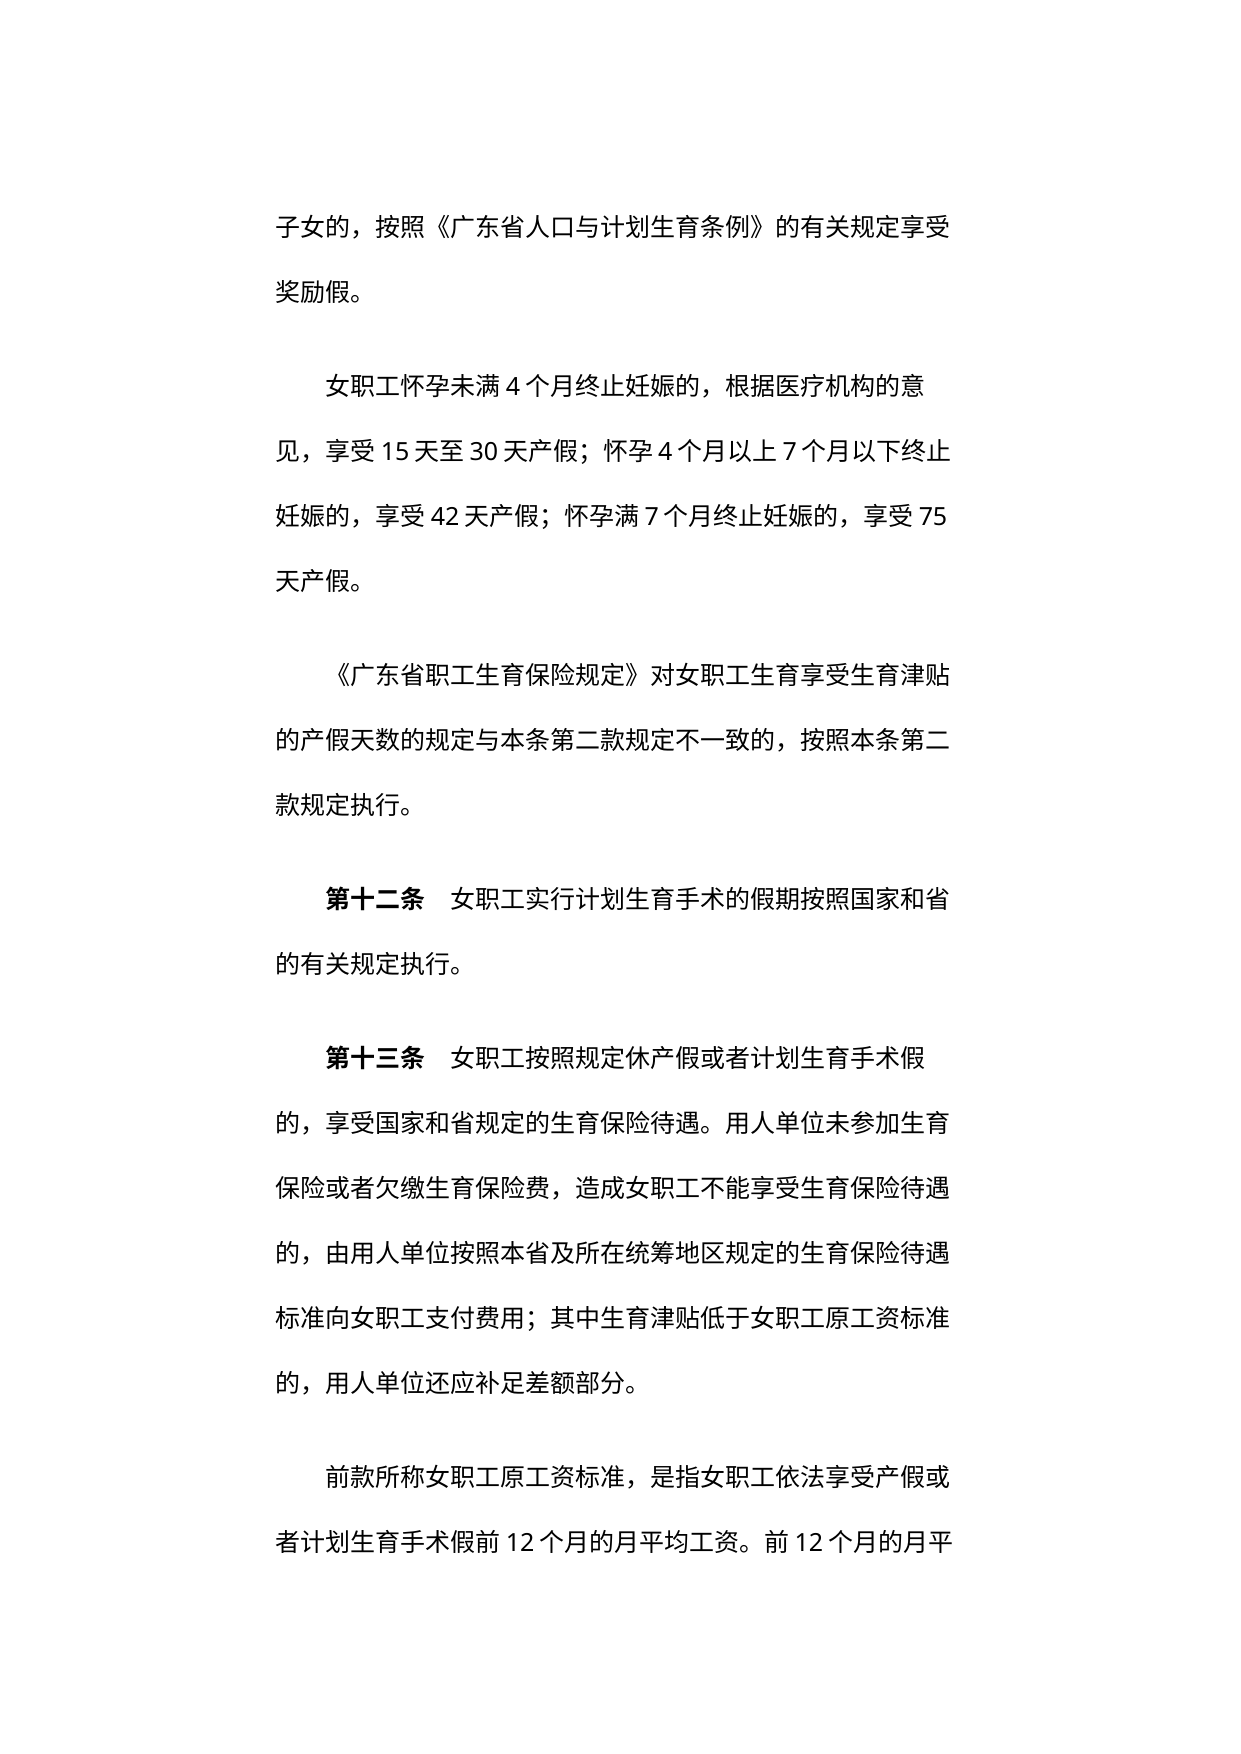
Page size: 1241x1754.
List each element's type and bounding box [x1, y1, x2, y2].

table_header [274, 162, 966, 1575]
